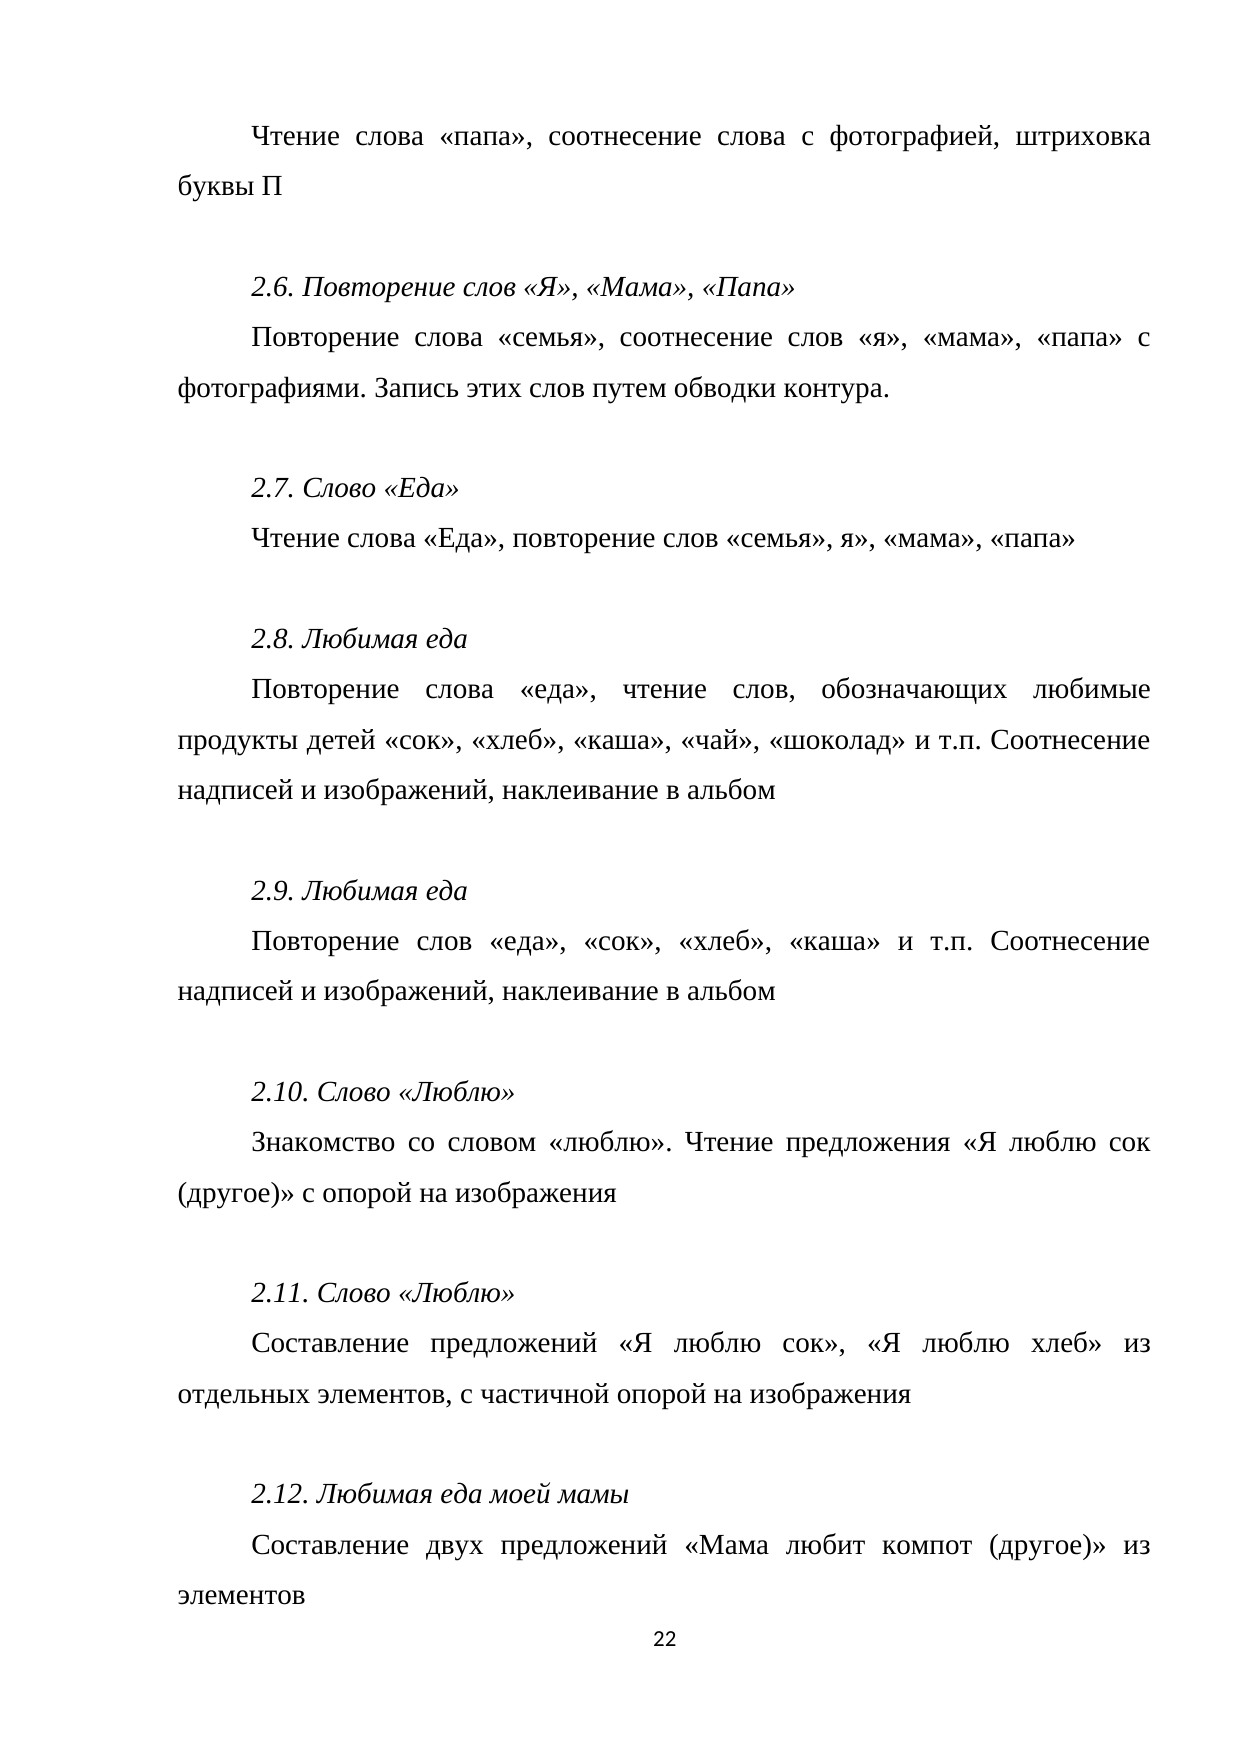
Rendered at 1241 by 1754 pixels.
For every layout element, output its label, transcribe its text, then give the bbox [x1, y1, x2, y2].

text Составление двух предложений «Мама любит компот (другое)» из элементов [177, 1527, 1152, 1611]
text Знакомство со словом «люблю». Чтение предложения «Я люблю сок (другое)» с опорой на изображения [177, 1124, 1152, 1208]
text 2.8. Любимая еда [177, 621, 1152, 655]
text 2.9. Любимая еда [177, 873, 1152, 906]
text 2.7. Слово «Еда» [177, 470, 1152, 504]
text Повторение слова «семья», соотнесение слов «я», «мама», «папа» с фотографиями. Запись этих слов путем обводки контура. [177, 319, 1152, 403]
text 2.6. Повторение слов «Я», «Мама», «Папа» [177, 269, 1152, 303]
text Чтение слова «Еда», повторение слов «семья», я», «мама», «папа» [177, 521, 1152, 554]
text 2.10. Слово «Люблю» [177, 1074, 1152, 1108]
text 2.11. Слово «Люблю» [177, 1275, 1152, 1309]
text Составление предложений «Я люблю сок», «Я люблю хлеб» из отдельных элементов, с частичной опорой на изображения [177, 1326, 1152, 1409]
text Повторение слова «еда», чтение слов, обозначающих любимые продукты детей «сок», «хлеб», «каша», «чай», «шоколад» и т.п. Соотнесение надписей и изображений, наклеивание в альбом [177, 672, 1152, 806]
text Чтение слова «папа», соотнесение слова с фотографией, штриховка буквы П [177, 118, 1152, 202]
text Повторение слов «еда», «сок», «хлеб», «каша» и т.п. Соотнесение надписей и изображений, наклеивание в альбом [177, 923, 1152, 1007]
text 2.12. Любимая еда моей мамы [177, 1477, 1152, 1510]
